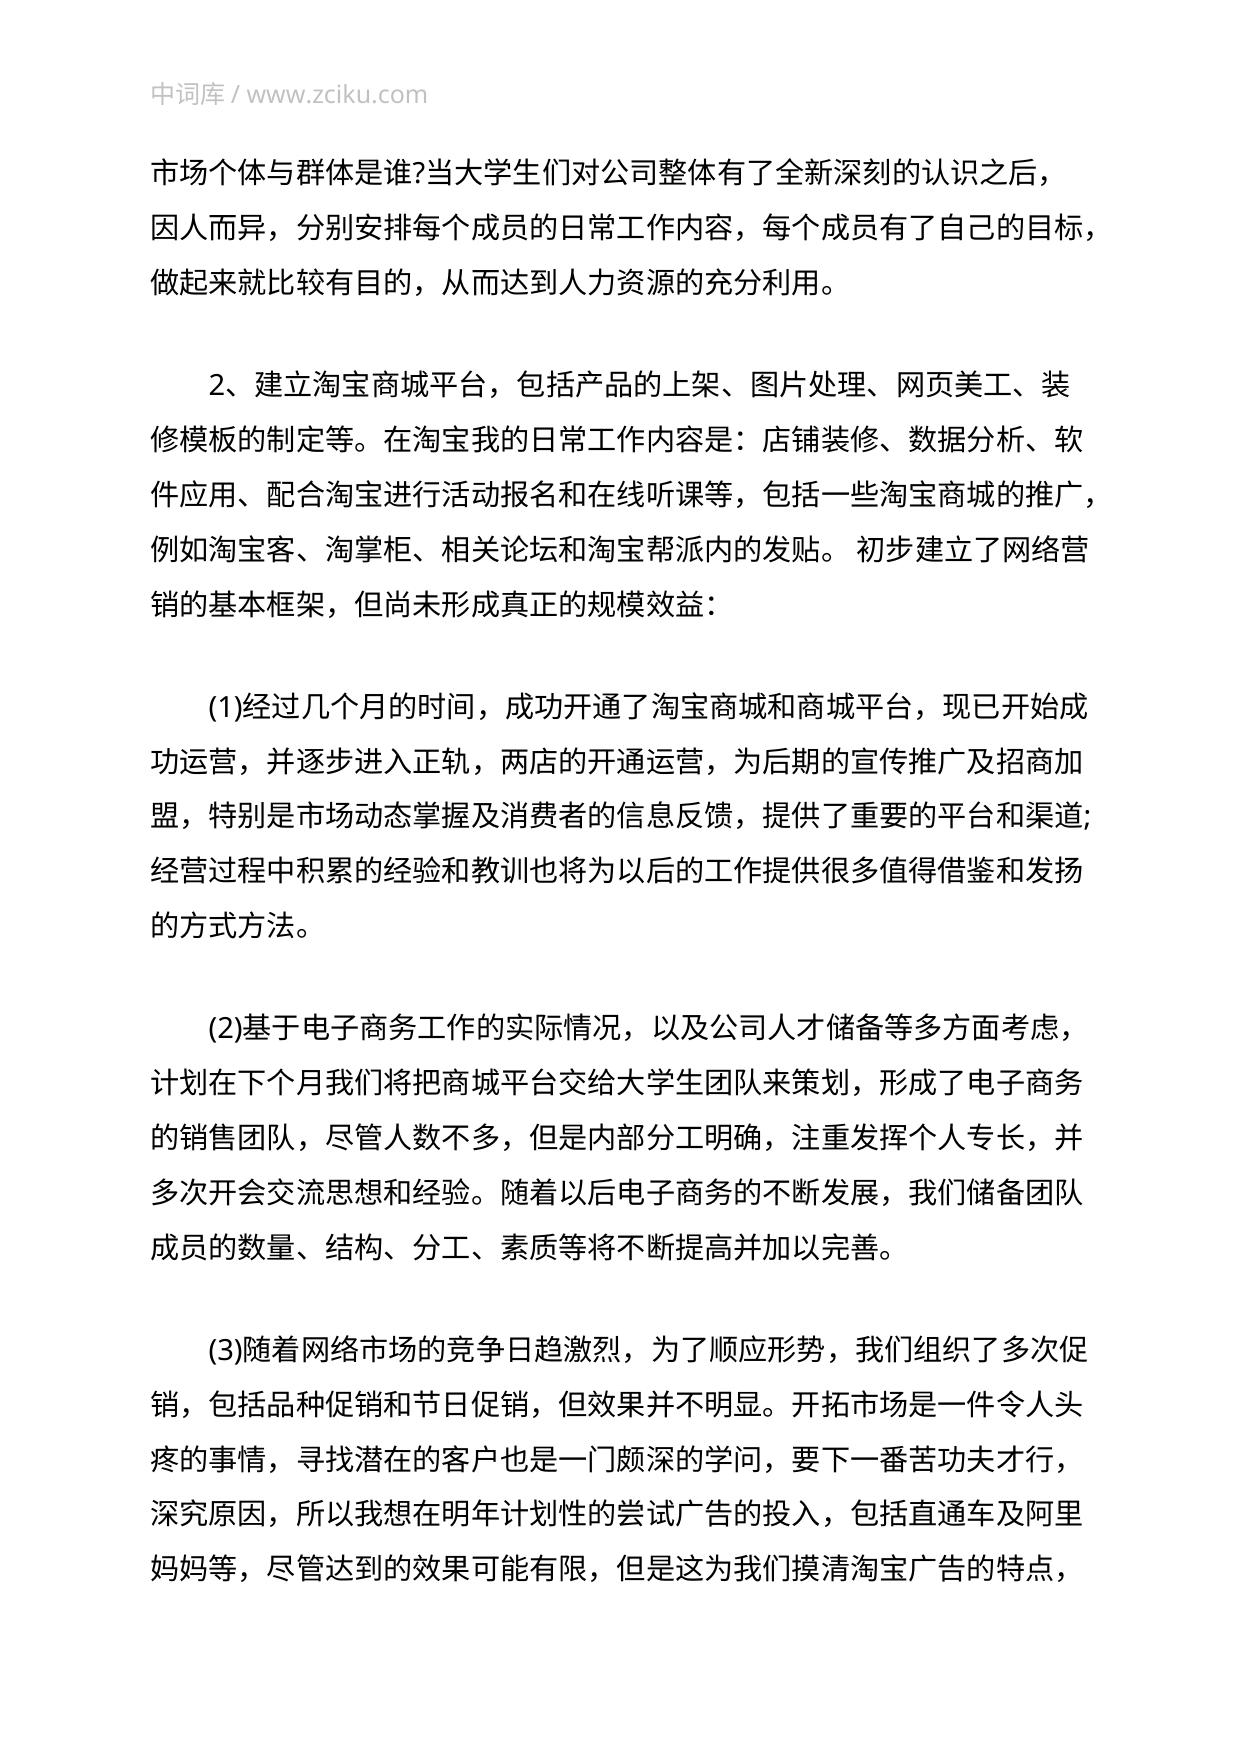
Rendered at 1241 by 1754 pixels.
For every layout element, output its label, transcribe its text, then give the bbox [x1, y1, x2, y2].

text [150, 1326, 1090, 1588]
text (1)经过几个月的时间，成功开通了淘宝商城和商城平台，现已开始成功运营，并逐步进入正轨，两店的开通运营，为后期的宣传推广及招商加盟，特别是市场动态掌握及消费者的信息反馈，提供了重要的平台和渠道;经营过程中积累的经验和教训也将为以后的工作提供很多值得借鉴和发扬的方式方法。 [150, 683, 1090, 945]
text (2)基于电子商务工作的实际情况，以及公司人才储备等多方面考虑，计划在下个月我们将把商城平台交给大学生团队来策划，形成了电子商务的销售团队，尽管人数不多，但是内部分工明确，注重发挥个人专长，并多次开会交流思想和经验。随着以后电子商务的不断发展，我们储备团队成员的数量、结构、分工、素质等将不断提高并加以完善。 [150, 1005, 1090, 1267]
text 2、建立淘宝商城平台，包括产品的上架、图片处理、网页美工、装修模板的制定等。在淘宝我的日常工作内容是：店铺装修、数据分析、软件应用、配合淘宝进行活动报名和在线听课等，包括一些淘宝商城的推广，例如淘宝客、淘掌柜、相关论坛和淘宝帮派内的发贴。 初步建立了网络营销的基本框架，但尚未形成真正的规模效益： [150, 362, 1090, 624]
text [150, 150, 1090, 302]
